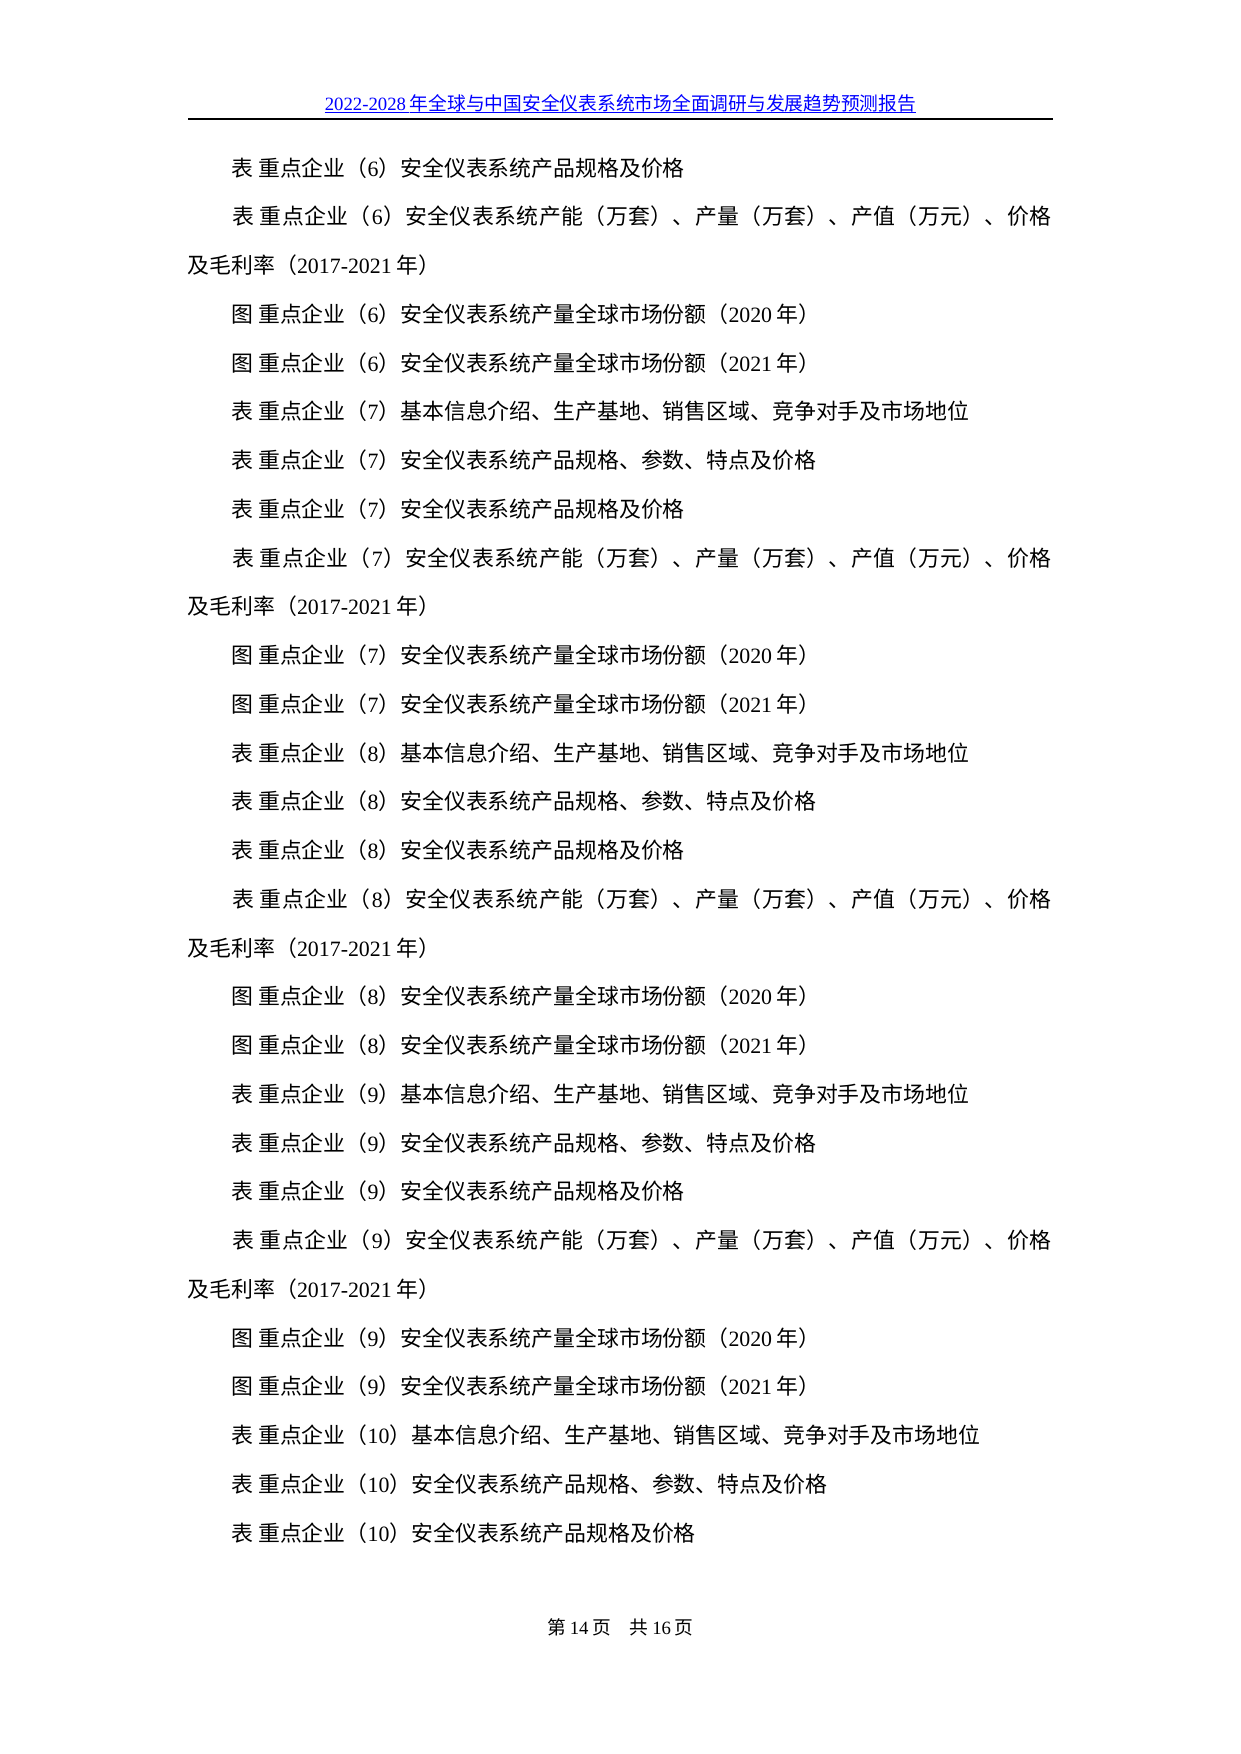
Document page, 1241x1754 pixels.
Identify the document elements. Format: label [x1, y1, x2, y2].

text [187, 150, 1053, 1548]
